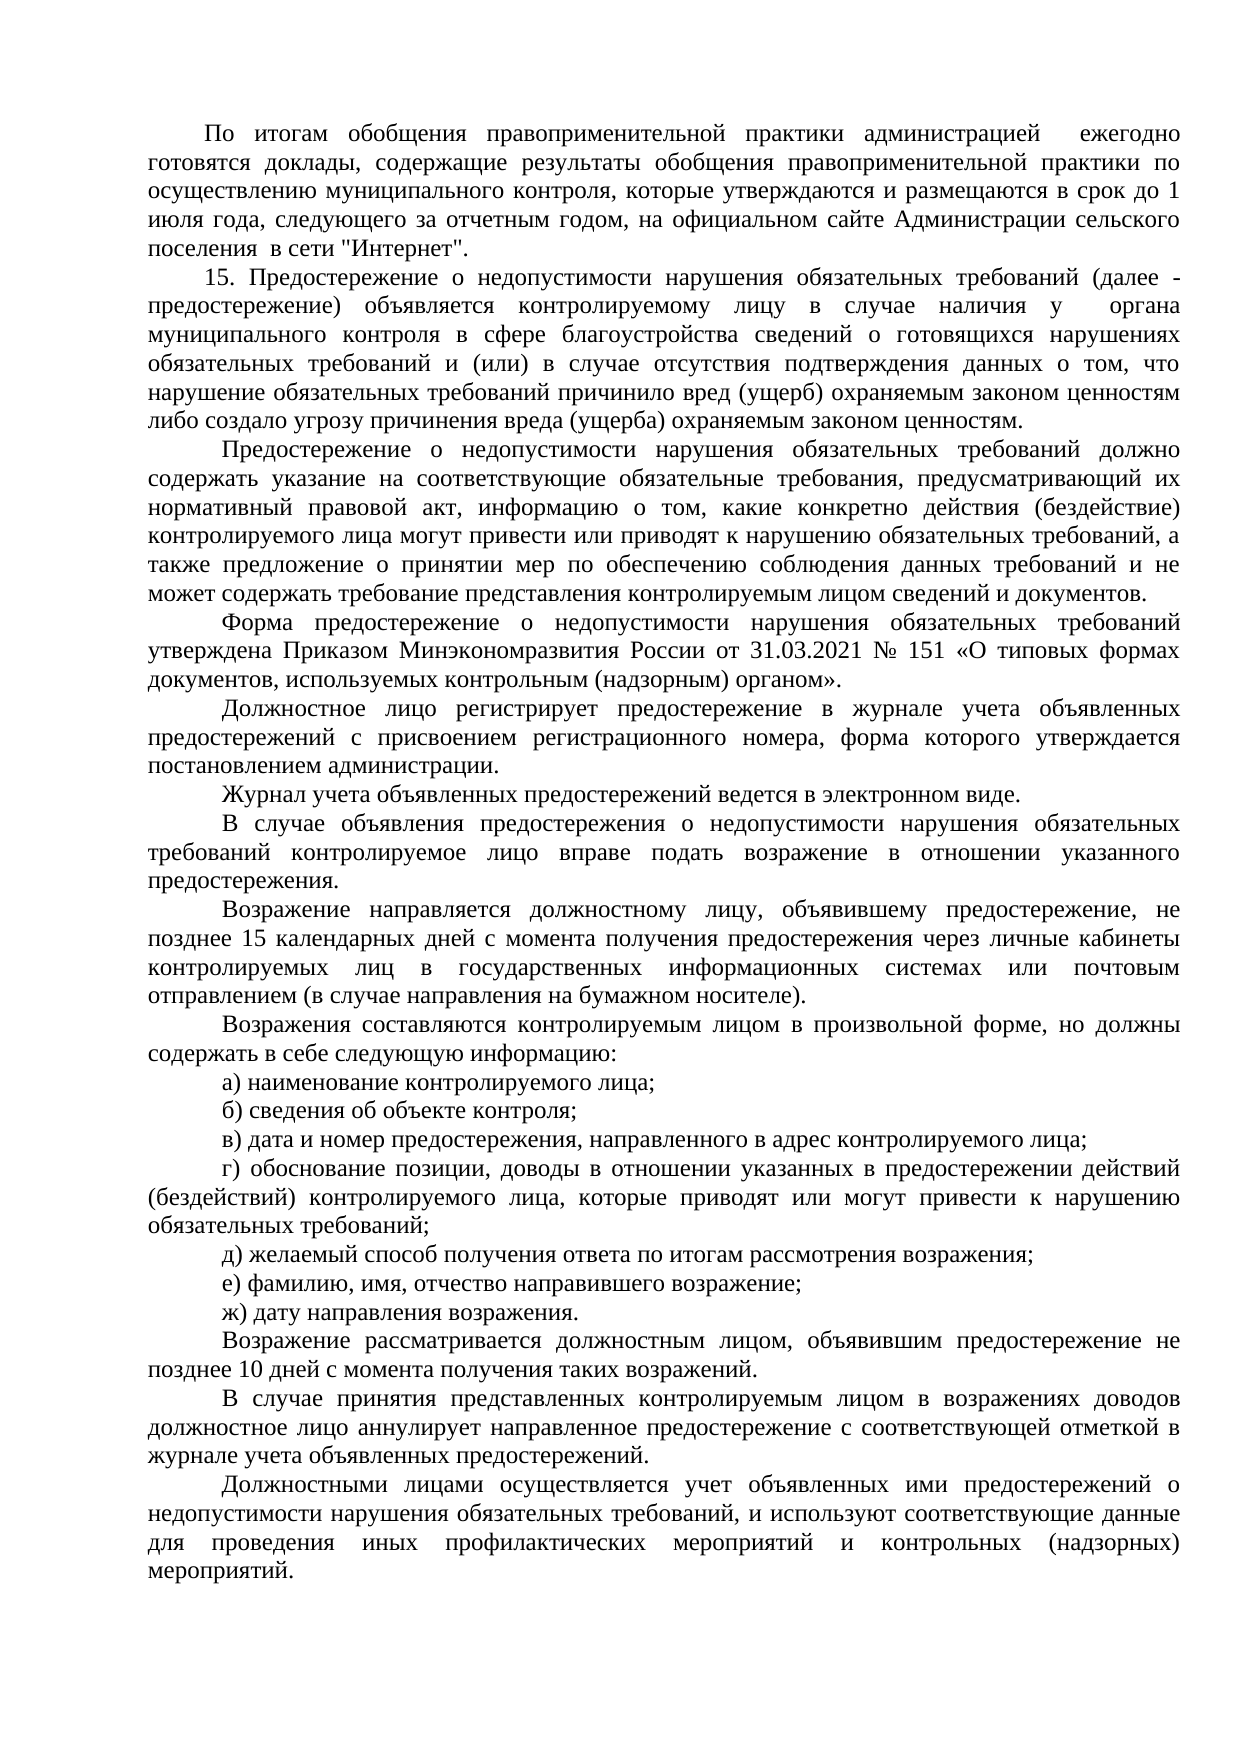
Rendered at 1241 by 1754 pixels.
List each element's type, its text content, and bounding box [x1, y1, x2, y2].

text Возражение рассматривается должностным лицом, объявившим предостережение не позднее 10 дней с момента получения таких возражений. [148, 1326, 1181, 1383]
text г) обоснование позиции, доводы в отношении указанных в предостережении действий (бездействий) контролируемого лица, которые приводят или могут привести к нарушению обязательных требований; [148, 1153, 1181, 1239]
text 15. Предостережение о недопустимости нарушения обязательных требований (далее - предостережение) объявляется контролируемому лицу в случае наличия у органа муниципального контроля в сфере благоустройства сведений о готовящихся нарушениях обязательных требований и (или) в случае отсутствия подтверждения данных о том, что нарушение обязательных требований причинило вред (ущерб) охраняемым законом ценностям либо создало угрозу причинения вреда (ущерба) охраняемым законом ценностям. [148, 262, 1181, 434]
text Возражения составляются контролируемым лицом в произвольной форме, но должны содержать в себе следующую информацию: [148, 1009, 1181, 1067]
text Журнал учета объявленных предостережений ведется в электронном виде. [148, 779, 1181, 808]
text а) наименование контролируемого лица; [148, 1067, 1181, 1096]
text е) фамилию, имя, отчество направившего возражение; [148, 1268, 1181, 1297]
text Должностными лицами осуществляется учет объявленных ими предостережений о недопустимости нарушения обязательных требований, и используют соответствующие данные для проведения иных профилактических мероприятий и контрольных (надзорных) мероприятий. [148, 1469, 1181, 1584]
text Форма предостережение о недопустимости нарушения обязательных требований утверждена Приказом Минэкономразвития России от 31.03.2021 № 151 «О типовых формах документов, используемых контрольным (надзорным) органом». [148, 607, 1181, 693]
text в) дата и номер предостережения, направленного в адрес контролируемого лица; [148, 1124, 1181, 1153]
text В случае объявления предостережения о недопустимости нарушения обязательных требований контролируемое лицо вправе подать возражение в отношении указанного предостережения. [148, 808, 1181, 894]
text В случае принятия представленных контролируемым лицом в возражениях доводов должностное лицо аннулирует направленное предостережение с соответствующей отметкой в журнале учета объявленных предостережений. [148, 1383, 1181, 1469]
text д) желаемый способ получения ответа по итогам рассмотрения возражения; [148, 1239, 1181, 1268]
text По итогам обобщения правоприменительной практики администрацией ежегодно готовятся доклады, содержащие результаты обобщения правоприменительной практики по осуществлению муниципального контроля, которые утверждаются и размещаются в срок до 1 июля года, следующего за отчетным годом, на официальном сайте Администрации сельского поселения в сети "Интернет". [148, 118, 1181, 262]
text б) сведения об объекте контроля; [148, 1096, 1181, 1124]
text Должностное лицо регистрирует предостережение в журнале учета объявленных предостережений с присвоением регистрационного номера, форма которого утверждается постановлением администрации. [148, 693, 1181, 779]
text Возражение направляется должностному лицу, объявившему предостережение, не позднее 15 календарных дней с момента получения предостережения через личные кабинеты контролируемых лиц в государственных информационных системах или почтовым отправлением (в случае направления на бумажном носителе). [148, 894, 1181, 1009]
text ж) дату направления возражения. [148, 1297, 1181, 1326]
text Предостережение о недопустимости нарушения обязательных требований должно содержать указание на соответствующие обязательные требования, предусматривающий их нормативный правовой акт, информацию о том, какие конкретно действия (бездействие) контролируемого лица могут привести или приводят к нарушению обязательных требований, а также предложение о принятии мер по обеспечению соблюдения данных требований и не может содержать требование представления контролируемым лицом сведений и документов. [148, 434, 1181, 607]
